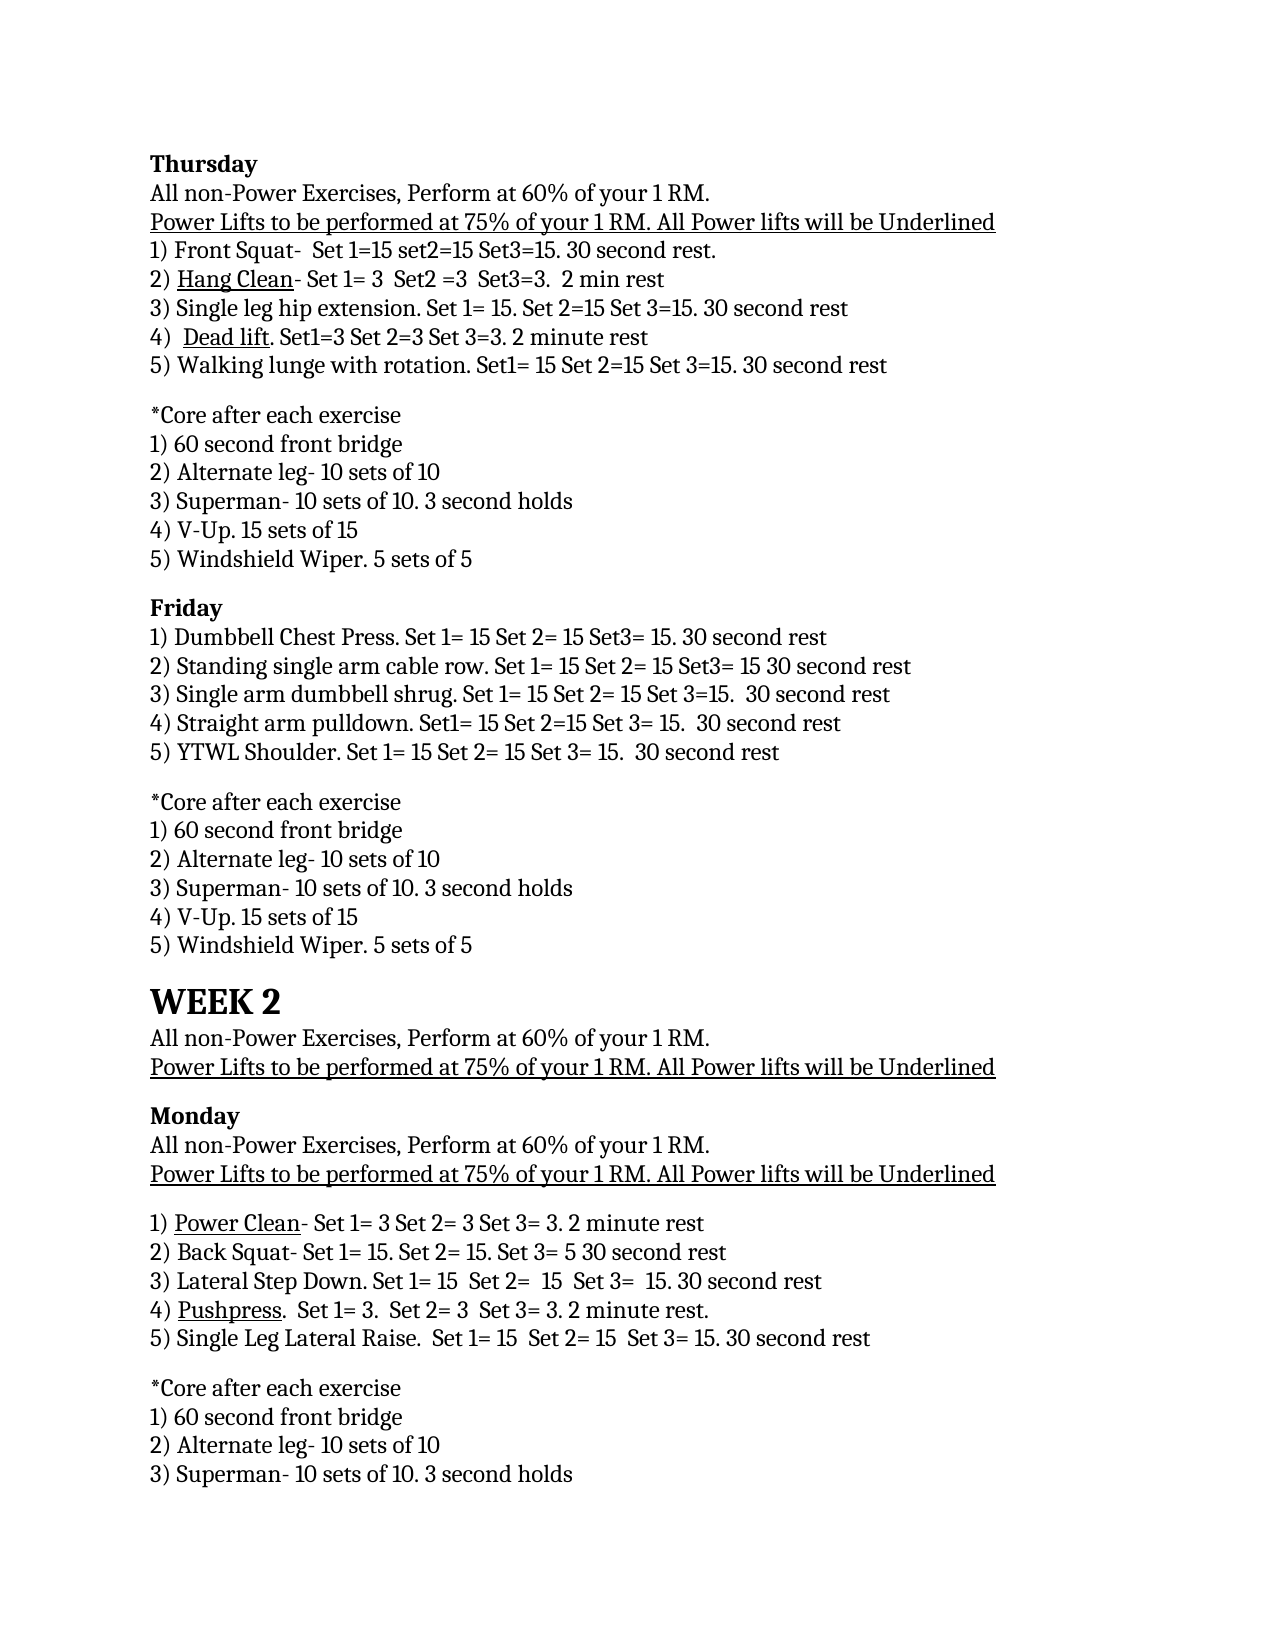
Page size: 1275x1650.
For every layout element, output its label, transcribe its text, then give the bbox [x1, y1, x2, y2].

text WEEK 2 All non-Power Exercises, Perform at 60% of your 1 RM. Power Lifts to be performed at 75% of your 1 RM. All Power lifts will be Underlined [150, 981, 1125, 1081]
text Monday All non-Power Exercises, Perform at 60% of your 1 RM. Power Lifts to be performed at 75% of your 1 RM. All Power lifts will be Underlined [150, 1102, 1125, 1188]
text 1) Power Clean- Set 1= 3 Set 2= 3 Set 3= 3. 2 minute rest 2) Back Squat- Set 1= 15. Set 2= 15. Set 3= 5 30 second rest 3) Lateral Step Down. Set 1= 15 Set 2= 15 Set 3= 15. 30 second rest 4) Pushpress. Set 1= 3. Set 2= 3 Set 3= 3. 2 minute rest. 5) Single Leg Lateral Raise. Set 1= 15 Set 2= 15 Set 3= 15. 30 second rest [150, 1209, 1125, 1353]
text Friday 1) Dumbbell Chest Press. Set 1= 15 Set 2= 15 Set3= 15. 30 second rest 2) Standing single arm cable row. Set 1= 15 Set 2= 15 Set3= 15 30 second rest 3) Single arm dumbbell shrug. Set 1= 15 Set 2= 15 Set 3=15. 30 second rest 4) Straight arm pulldown. Set1= 15 Set 2=15 Set 3= 15. 30 second rest 5) YTWL Shoulder. Set 1= 15 Set 2= 15 Set 3= 15. 30 second rest [150, 594, 1125, 767]
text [150, 1374, 1125, 1489]
text Thursday All non-Power Exercises, Perform at 60% of your 1 RM. Power Lifts to be performed at 75% of your 1 RM. All Power lifts will be Underlined 1) Front Squat- Set 1=15 set2=15 Set3=15. 30 second rest. 2) Hang Clean- Set 1= 3 Set2 =3 Set3=3. 2 min rest 3) Single leg hip extension. Set 1= 15. Set 2=15 Set 3=15. 30 second rest 4) Dead lift. Set1=3 Set 2=3 Set 3=3. 2 minute rest 5) Walking lunge with rotation. Set1= 15 Set 2=15 Set 3=15. 30 second rest [150, 150, 1125, 380]
